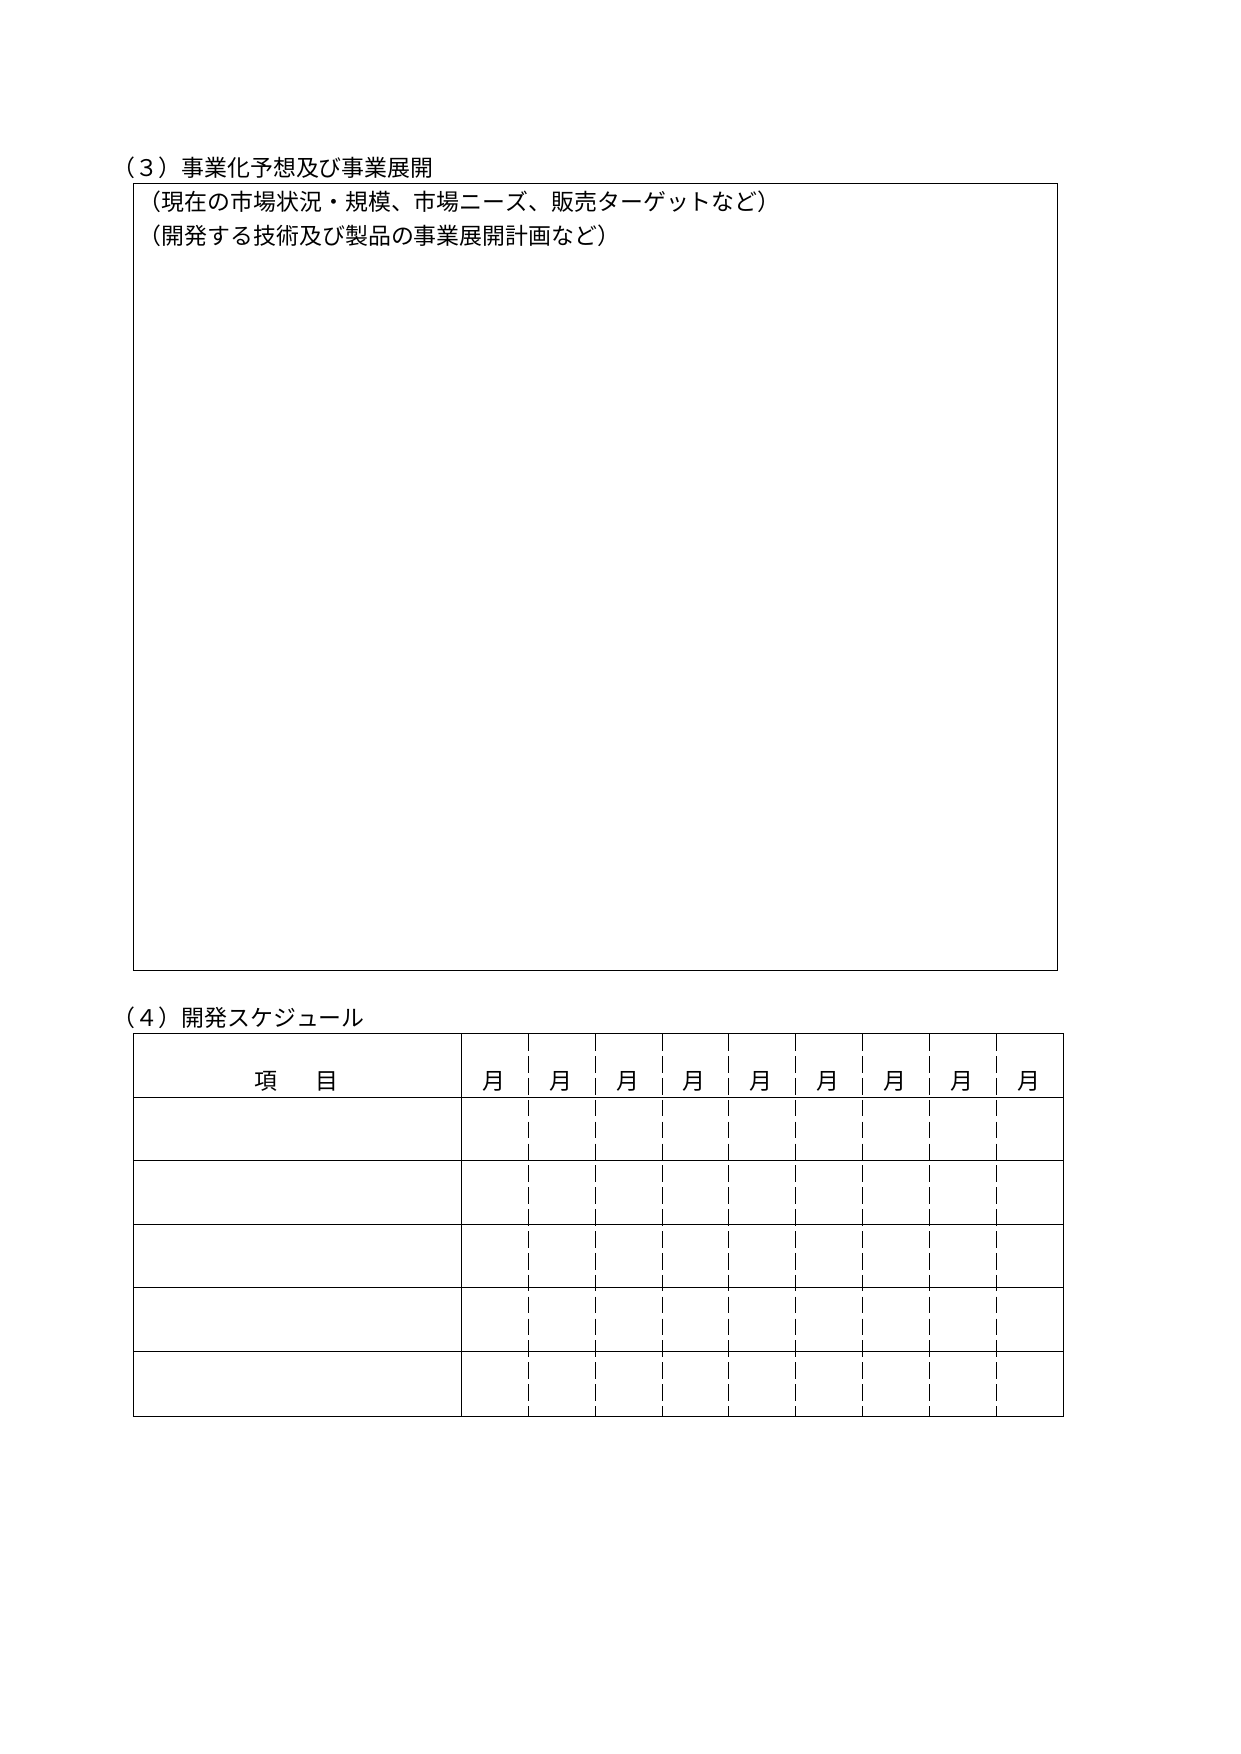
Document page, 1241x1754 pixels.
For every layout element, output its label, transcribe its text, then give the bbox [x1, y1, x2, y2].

table_cell [930, 1098, 996, 1160]
table_cell [863, 1352, 929, 1416]
table_cell [863, 1161, 929, 1224]
table_cell [529, 1161, 595, 1224]
table_cell [529, 1225, 595, 1287]
table_cell [930, 1352, 996, 1416]
table_cell [134, 1098, 461, 1160]
table_cell [796, 1352, 863, 1416]
table_cell [729, 1352, 796, 1416]
table_header 月 [729, 1034, 796, 1097]
table_cell [595, 1098, 662, 1160]
text （３）事業化予想及び事業展開 [112, 150, 1128, 183]
table_cell [134, 1288, 461, 1351]
table_cell [996, 1288, 1063, 1351]
table_cell [729, 1098, 796, 1160]
table_cell [796, 1161, 863, 1224]
table_cell [729, 1225, 796, 1287]
table_header 項 目 [134, 1034, 461, 1097]
table_cell [796, 1288, 863, 1351]
table_cell [863, 1098, 929, 1160]
table_cell [996, 1225, 1063, 1287]
table_header 月 [662, 1034, 729, 1097]
table_header 月 [863, 1034, 929, 1097]
table_cell [996, 1352, 1063, 1416]
table_cell [729, 1161, 796, 1224]
table_cell [595, 1161, 662, 1224]
table_cell [134, 1352, 461, 1416]
table_cell [529, 1352, 595, 1416]
table_cell [462, 1161, 528, 1224]
table_cell [595, 1352, 662, 1416]
table_cell [996, 1098, 1063, 1160]
table_cell [662, 1098, 729, 1160]
table_cell [930, 1225, 996, 1287]
table_header 月 [462, 1034, 528, 1097]
table_header 月 [796, 1034, 863, 1097]
table_cell [462, 1098, 528, 1160]
table_cell [729, 1288, 796, 1351]
table_cell [930, 1288, 996, 1351]
table_cell [595, 1288, 662, 1351]
table_cell [134, 1225, 461, 1287]
table_header 月 [529, 1034, 595, 1097]
table_cell [662, 1161, 729, 1224]
table_cell [462, 1288, 528, 1351]
table_cell [529, 1098, 595, 1160]
table_cell [863, 1288, 929, 1351]
table_header 月 [595, 1034, 662, 1097]
text （４）開発スケジュール [112, 1002, 1128, 1033]
table_header 月 [996, 1034, 1063, 1097]
table_cell [863, 1225, 929, 1287]
table_cell [796, 1098, 863, 1160]
table_cell [134, 1161, 461, 1224]
table_cell [796, 1225, 863, 1287]
table_cell [662, 1225, 729, 1287]
table_cell [462, 1225, 528, 1287]
table_header 月 [930, 1034, 996, 1097]
table_header （現在の市場状況・規模、市場ニーズ、販売ターゲットなど） （開発する技術及び製品の事業展開計画など） [134, 184, 1057, 969]
table_cell [662, 1352, 729, 1416]
table_cell [996, 1161, 1063, 1224]
table_cell [529, 1288, 595, 1351]
table_cell [662, 1288, 729, 1351]
table_cell [595, 1225, 662, 1287]
table_cell [462, 1352, 528, 1416]
table_cell [930, 1161, 996, 1224]
